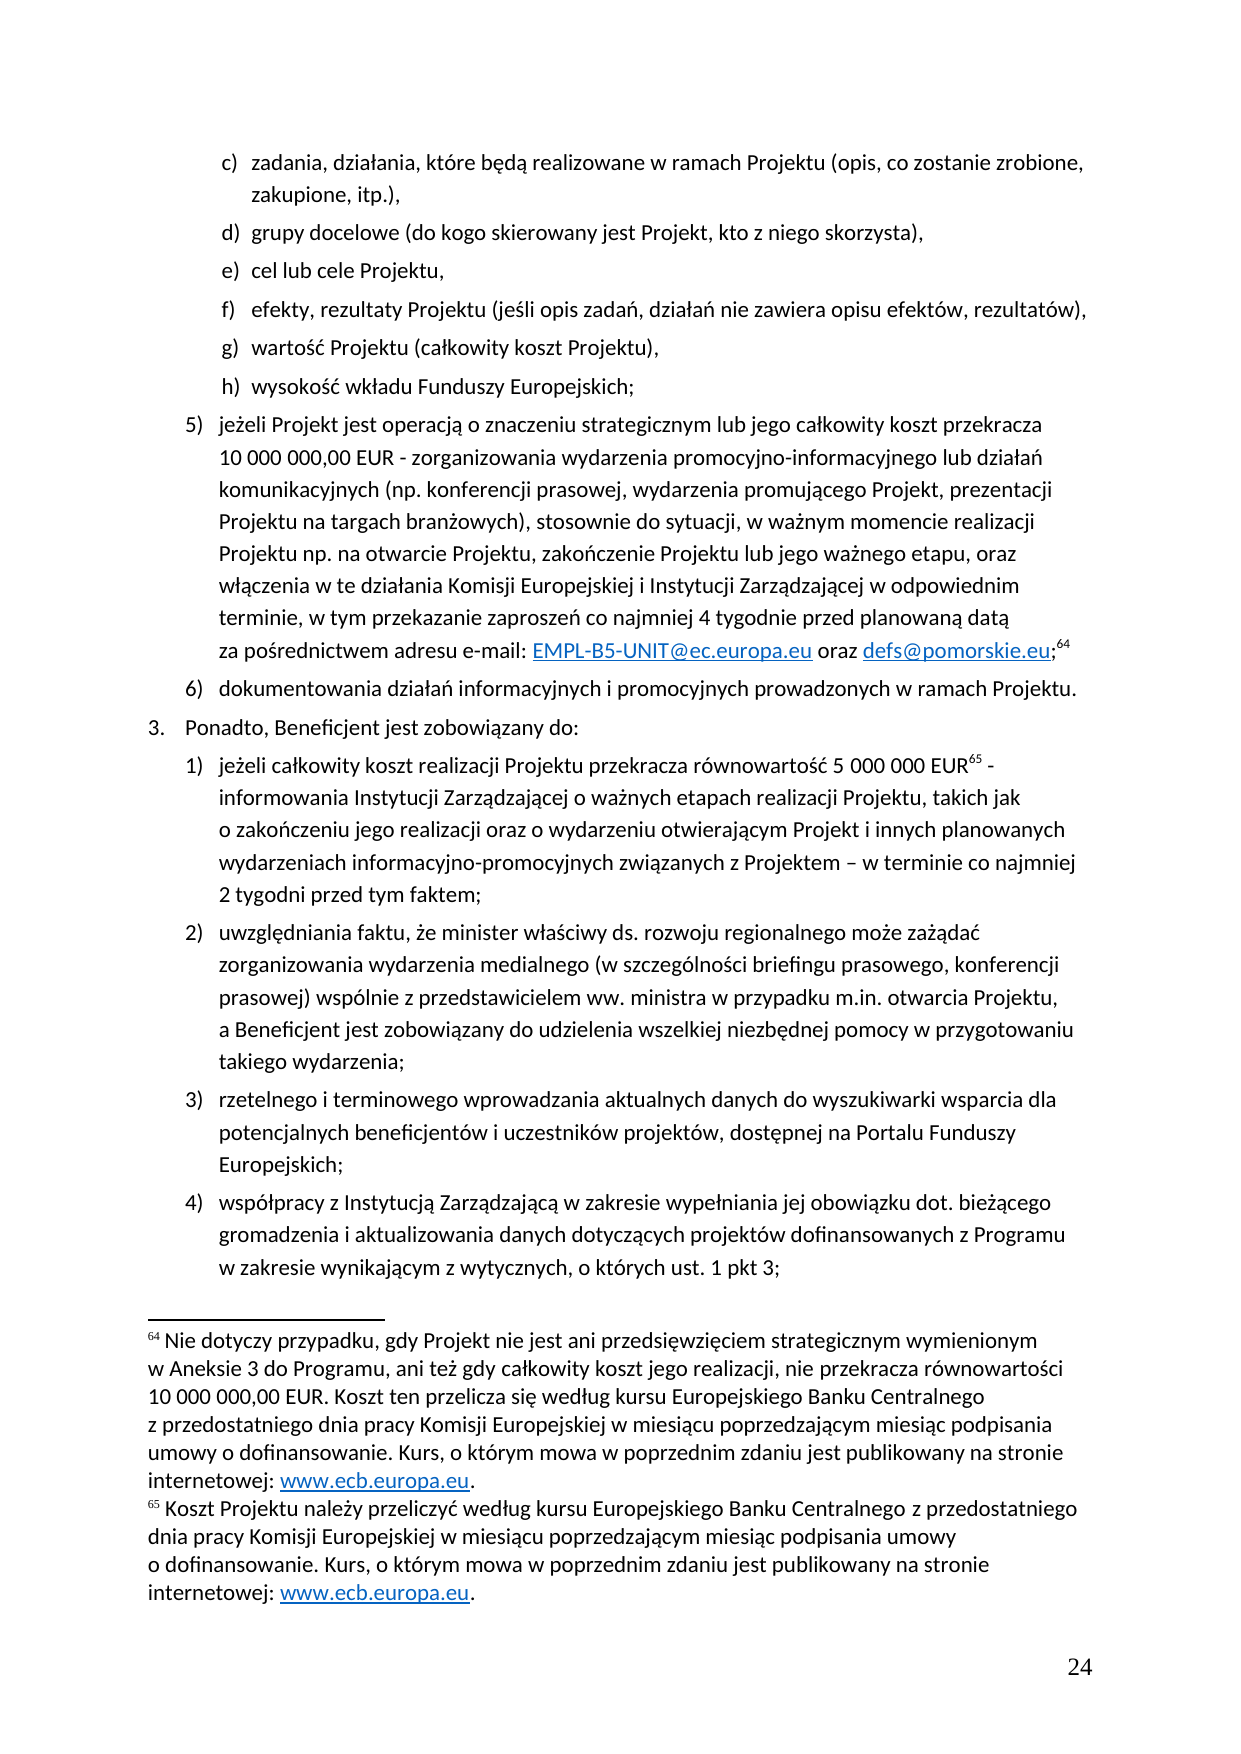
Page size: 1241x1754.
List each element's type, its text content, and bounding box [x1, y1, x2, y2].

list cel lub cele Projektu, [221, 257, 1093, 285]
list Ponadto, Beneficjent jest zobowiązany do: [148, 713, 1093, 741]
list dokumentowania działań informacyjnych i promocyjnych prowadzonych w ramach Projektu. [185, 674, 1093, 702]
list efekty, rezultaty Projektu (jeśli opis zadań, działań nie zawiera opisu efektów, rezultatów), [221, 295, 1093, 323]
list grupy docelowe (do kogo skierowany jest Projekt, kto z niego skorzysta), [221, 218, 1093, 246]
list współpracy z Instytucją Zarządzającą w zakresie wypełniania jej obowiązku dot. bieżącego gromadzenia i aktualizowania danych dotyczących projektów dofinansowanych z Programu w zakresie wynikającym z wytycznych, o których ust. 1 pkt 3; [185, 1188, 1093, 1281]
list zadania, działania, które będą realizowane w ramach Projektu (opis, co zostanie zrobione, zakupione, itp.), [221, 148, 1093, 208]
list wartość Projektu (całkowity koszt Projektu), [221, 333, 1093, 362]
list rzetelnego i terminowego wprowadzania aktualnych danych do wyszukiwarki wsparcia dla potencjalnych beneficjentów i uczestników projektów, dostępnej na Portalu Funduszy Europejskich; [185, 1085, 1093, 1178]
list uwzględniania faktu, że minister właściwy ds. rozwoju regionalnego może zażądać zorganizowania wydarzenia medialnego (w szczególności briefingu prasowego, konferencji prasowej) wspólnie z przedstawicielem ww. ministra w przypadku m.in. otwarcia Projektu, a Beneficjent jest zobowiązany do udzielenia wszelkiej niezbędnej pomocy w przygotowaniu takiego wydarzenia; [185, 918, 1093, 1075]
list wysokość wkładu Funduszy Europejskich; [221, 372, 1093, 400]
list jeżeli Projekt jest operacją o znaczeniu strategicznym lub jego całkowity koszt przekracza 10 000 000,00 EUR - zorganizowania wydarzenia promocyjno-informacyjnego lub działań komunikacyjnych (np. konferencji prasowej, wydarzenia promującego Projekt, prezentacji Projektu na targach branżowych), stosownie do sytuacji, w ważnym momencie realizacji Projektu np. na otwarcie Projektu, zakończenie Projektu lub jego ważnego etapu, oraz włączenia w te działania Komisji Europejskiej i Instytucji Zarządzającej w odpowiednim terminie, w tym przekazanie zaproszeń co najmniej 4 tygodnie przed planowaną datą za pośrednictwem adresu e-mail: EMPL-B5-UNIT@ec.europa.eu oraz defs@pomorskie.eu; [185, 410, 1093, 664]
list jeżeli całkowity koszt realizacji Projektu przekracza równowartość 5 000 000 EUR - informowania Instytucji Zarządzającej o ważnych etapach realizacji Projektu, takich jak o zakończeniu jego realizacji oraz o wydarzeniu otwierającym Projekt i innych planowanych wydarzeniach informacyjno-promocyjnych związanych z Projektem – w terminie co najmniej 2 tygodni przed tym faktem; [185, 751, 1093, 908]
